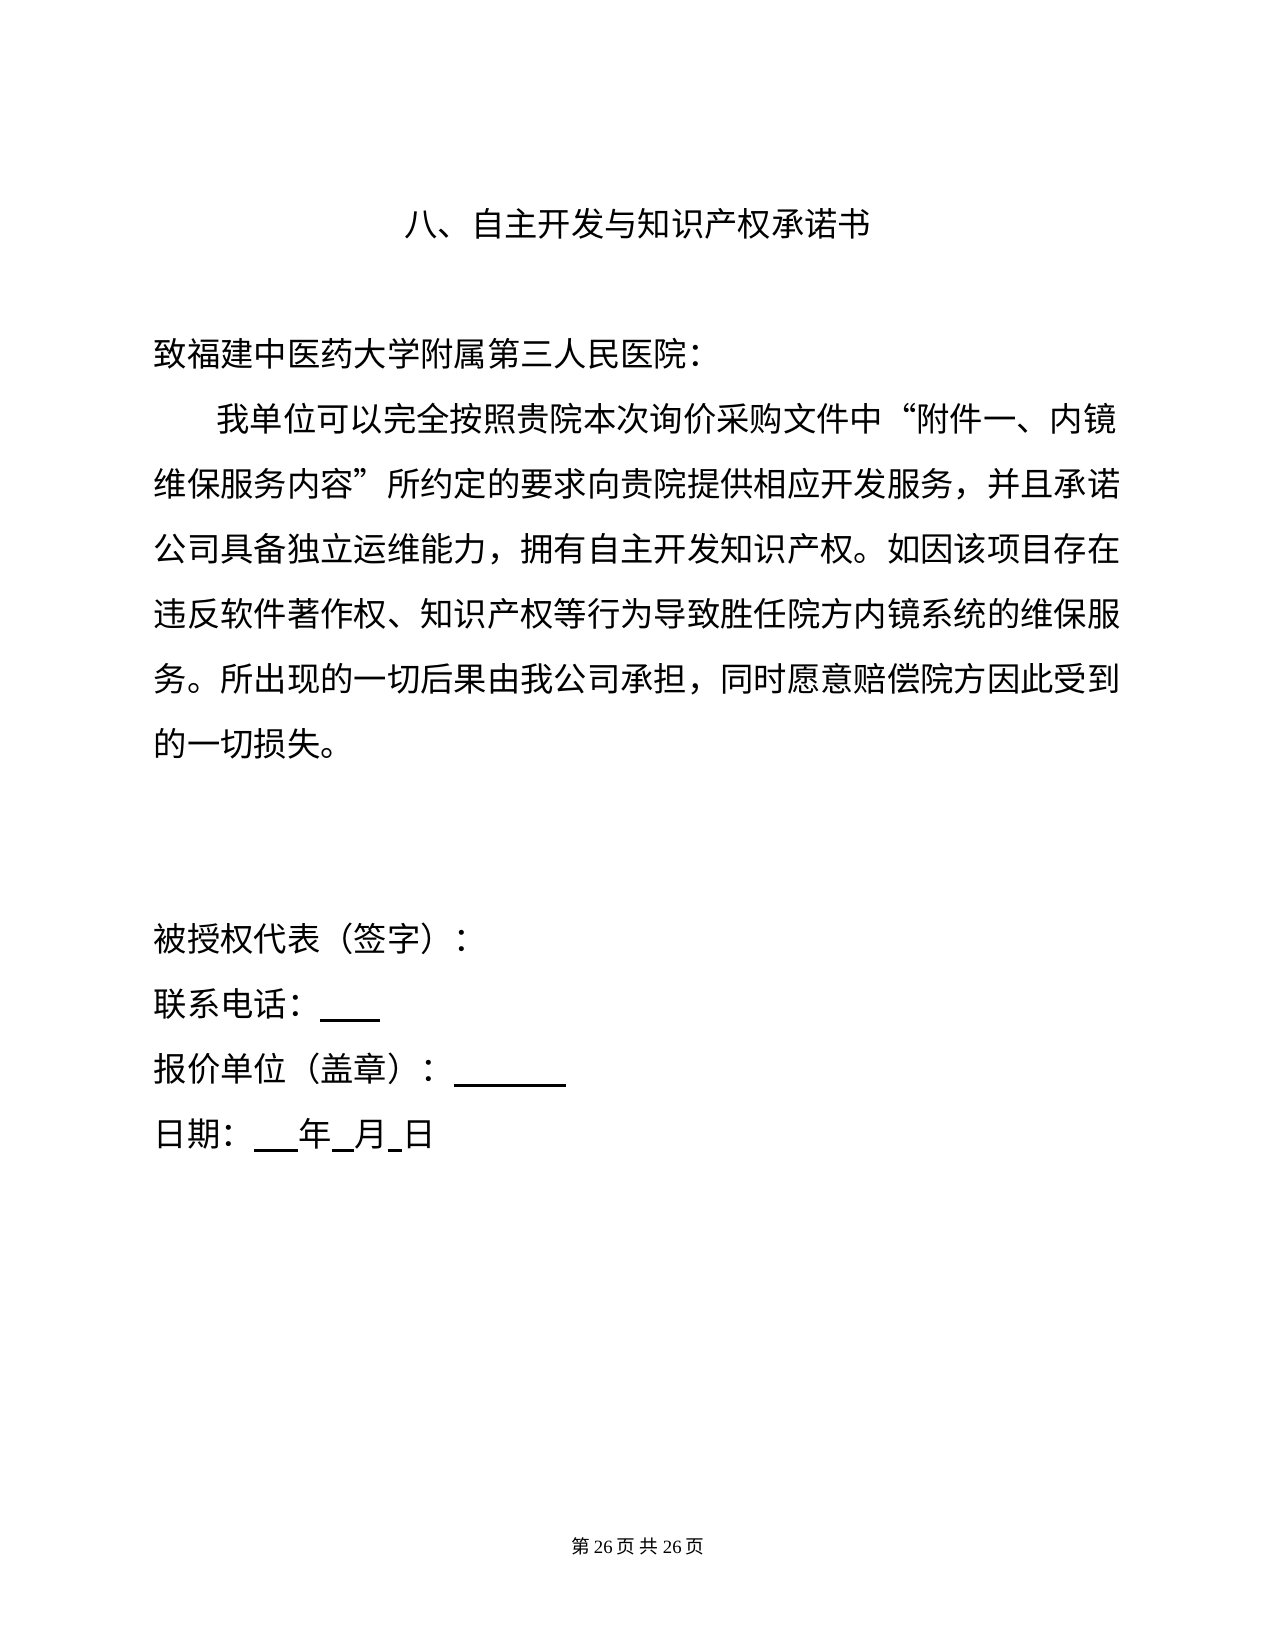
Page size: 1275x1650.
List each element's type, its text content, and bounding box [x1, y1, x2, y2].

text 被授权代表（签字）： [153, 905, 1121, 970]
text 日期： 年 月 日 [153, 1100, 1121, 1165]
text 联系电话： [153, 970, 1121, 1035]
text 我单位可以完全按照贵院本次询价采购文件中“附件一、内镜维保服务内容”所约定的要求向贵院提供相应开发服务，并且承诺公司具备独立运维能力，拥有自主开发知识产权。如因该项目存在违反软件著作权、知识产权等行为导致胜任院方内镜系统的维保服务。所出现的一切后果由我公司承担，同时愿意赔偿院方因此受到的一切损失。 [153, 385, 1121, 775]
text 致福建中医药大学附属第三人民医院： [153, 320, 1121, 385]
text 报价单位（盖章）： [153, 1035, 1121, 1100]
text 八、自主开发与知识产权承诺书 [153, 190, 1121, 255]
